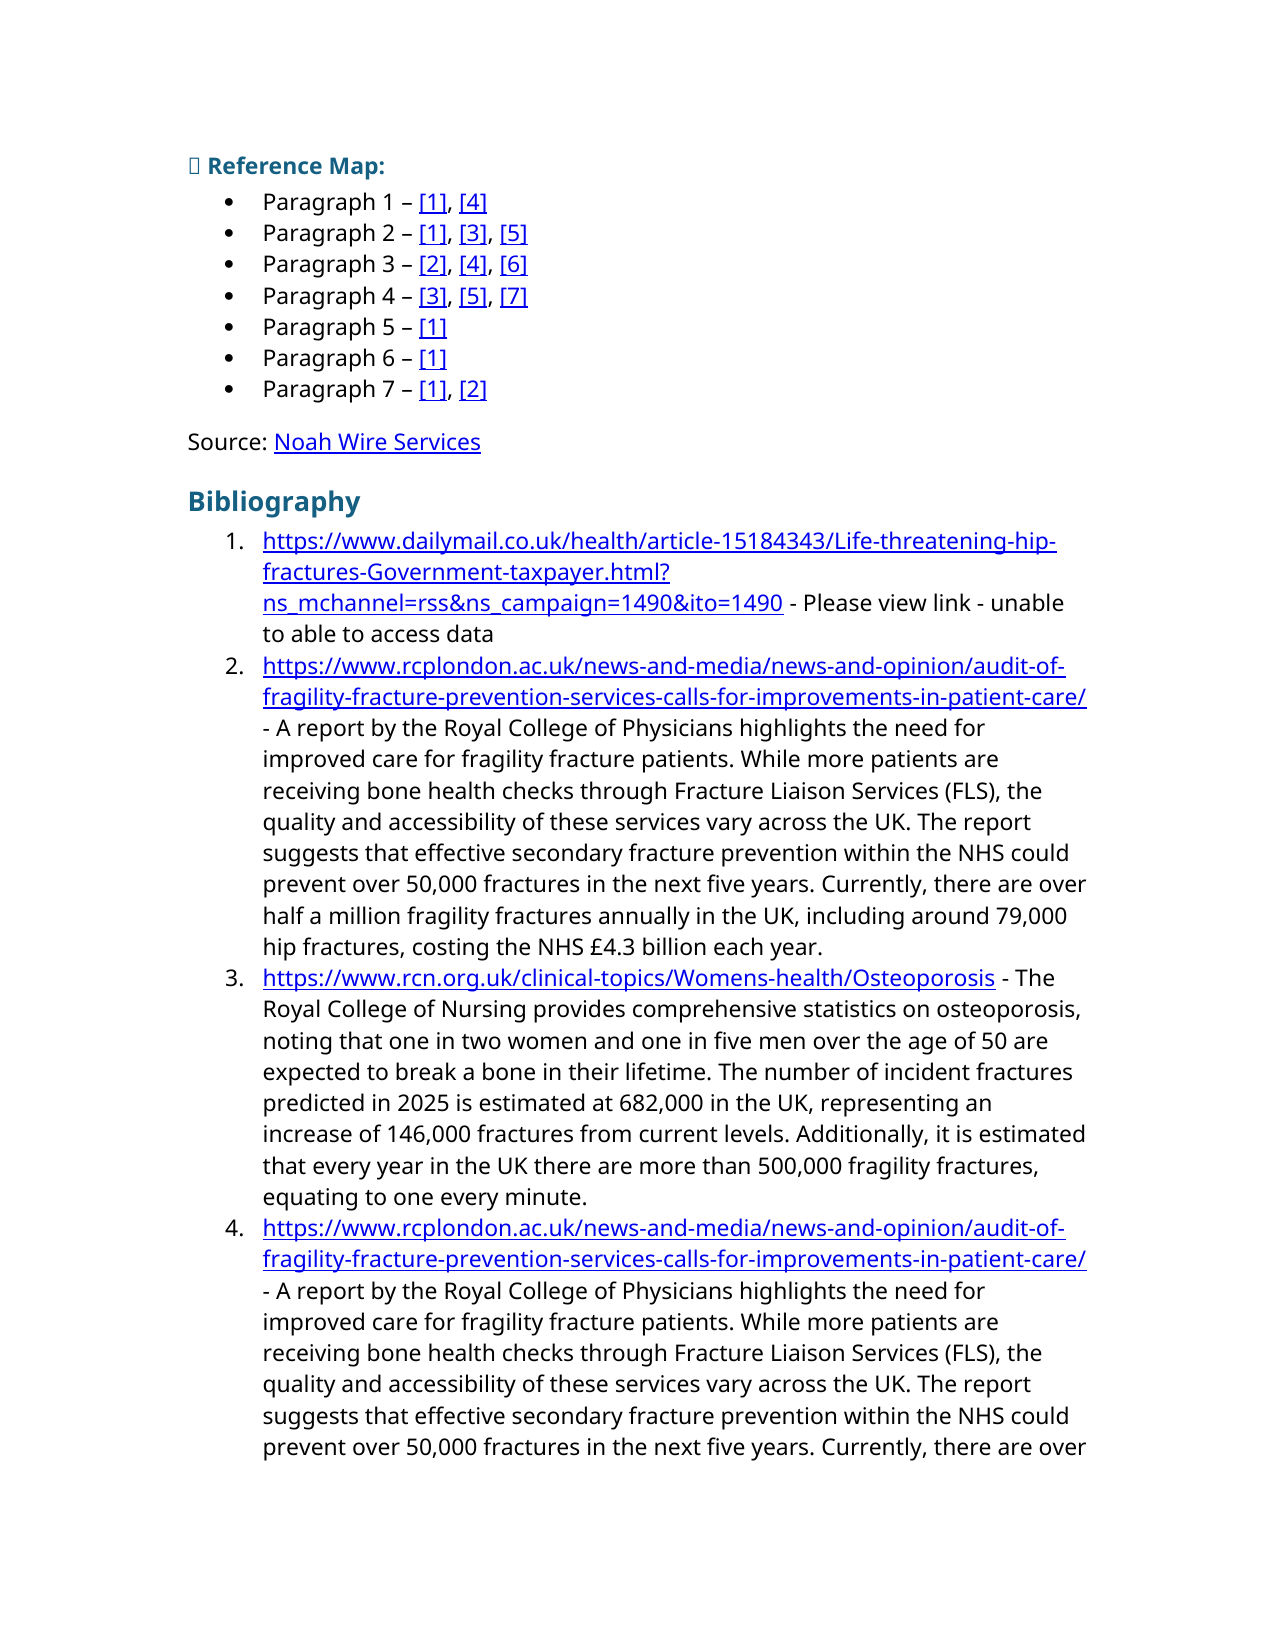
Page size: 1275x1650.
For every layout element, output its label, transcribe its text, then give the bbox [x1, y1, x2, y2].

subtitle 📌 Reference Map: [187, 150, 1087, 181]
subtitle Bibliography [187, 482, 1087, 519]
list Paragraph 6 – [1] [225, 342, 1087, 373]
list Paragraph 1 – [1], [4] [225, 186, 1087, 217]
list Paragraph 2 – [1], [3], [5] [225, 217, 1087, 248]
text Source: Noah Wire Services [187, 426, 1087, 457]
list Paragraph 3 – [2], [4], [6] [225, 248, 1087, 280]
list Paragraph 5 – [1] [225, 311, 1087, 342]
list Paragraph 7 – [1], [2] [225, 373, 1087, 405]
list https://www.dailymail.co.uk/health/article-15184343/Life-threatening-hip-fractures-Government-taxpayer.html?ns_mchannel=rss&ns_campaign=1490&ito=1490 - Please view link - unable to able to access data [225, 525, 1087, 650]
list Paragraph 4 – [3], [5], [7] [225, 280, 1087, 311]
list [225, 1212, 1087, 1462]
